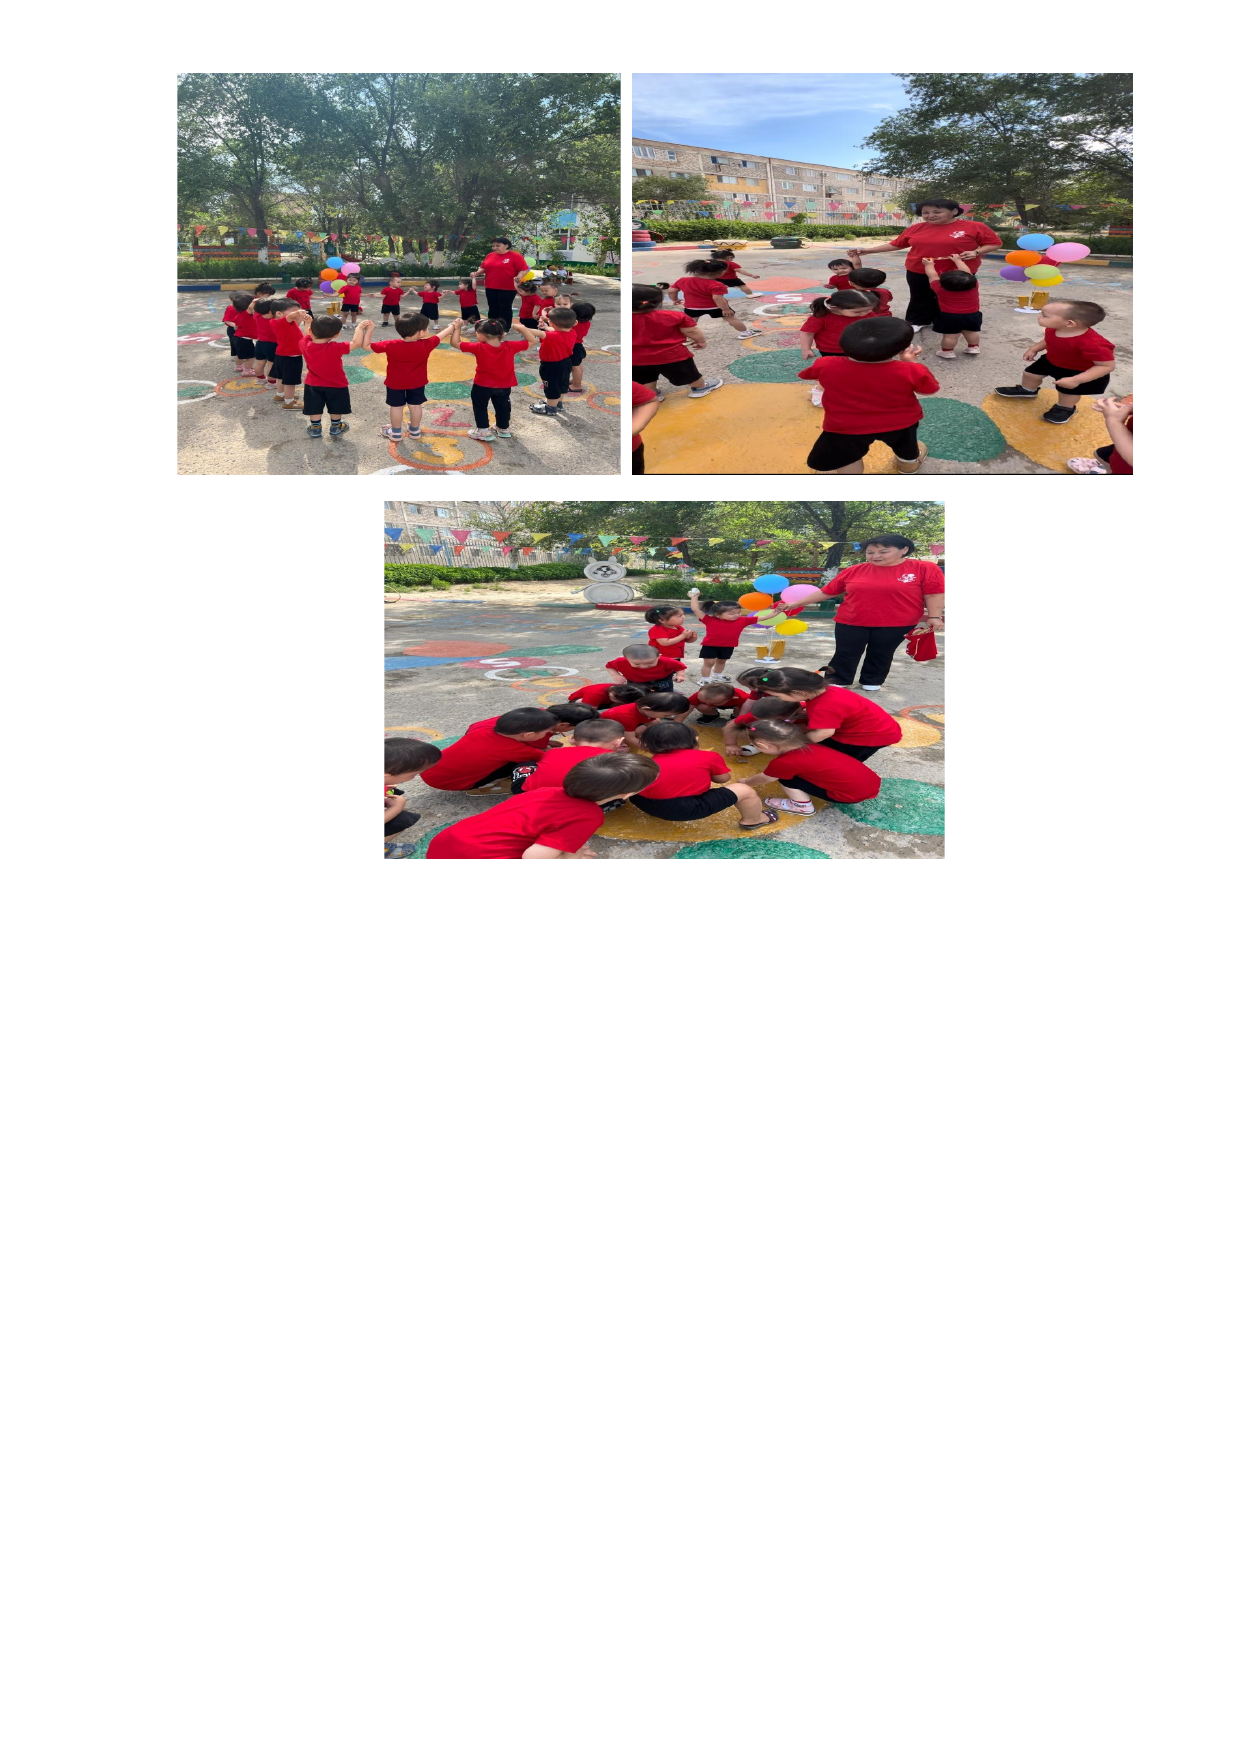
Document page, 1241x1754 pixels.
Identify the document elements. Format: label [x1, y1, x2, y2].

picture [177, 73, 621, 475]
picture [632, 73, 1133, 475]
picture [384, 501, 945, 859]
